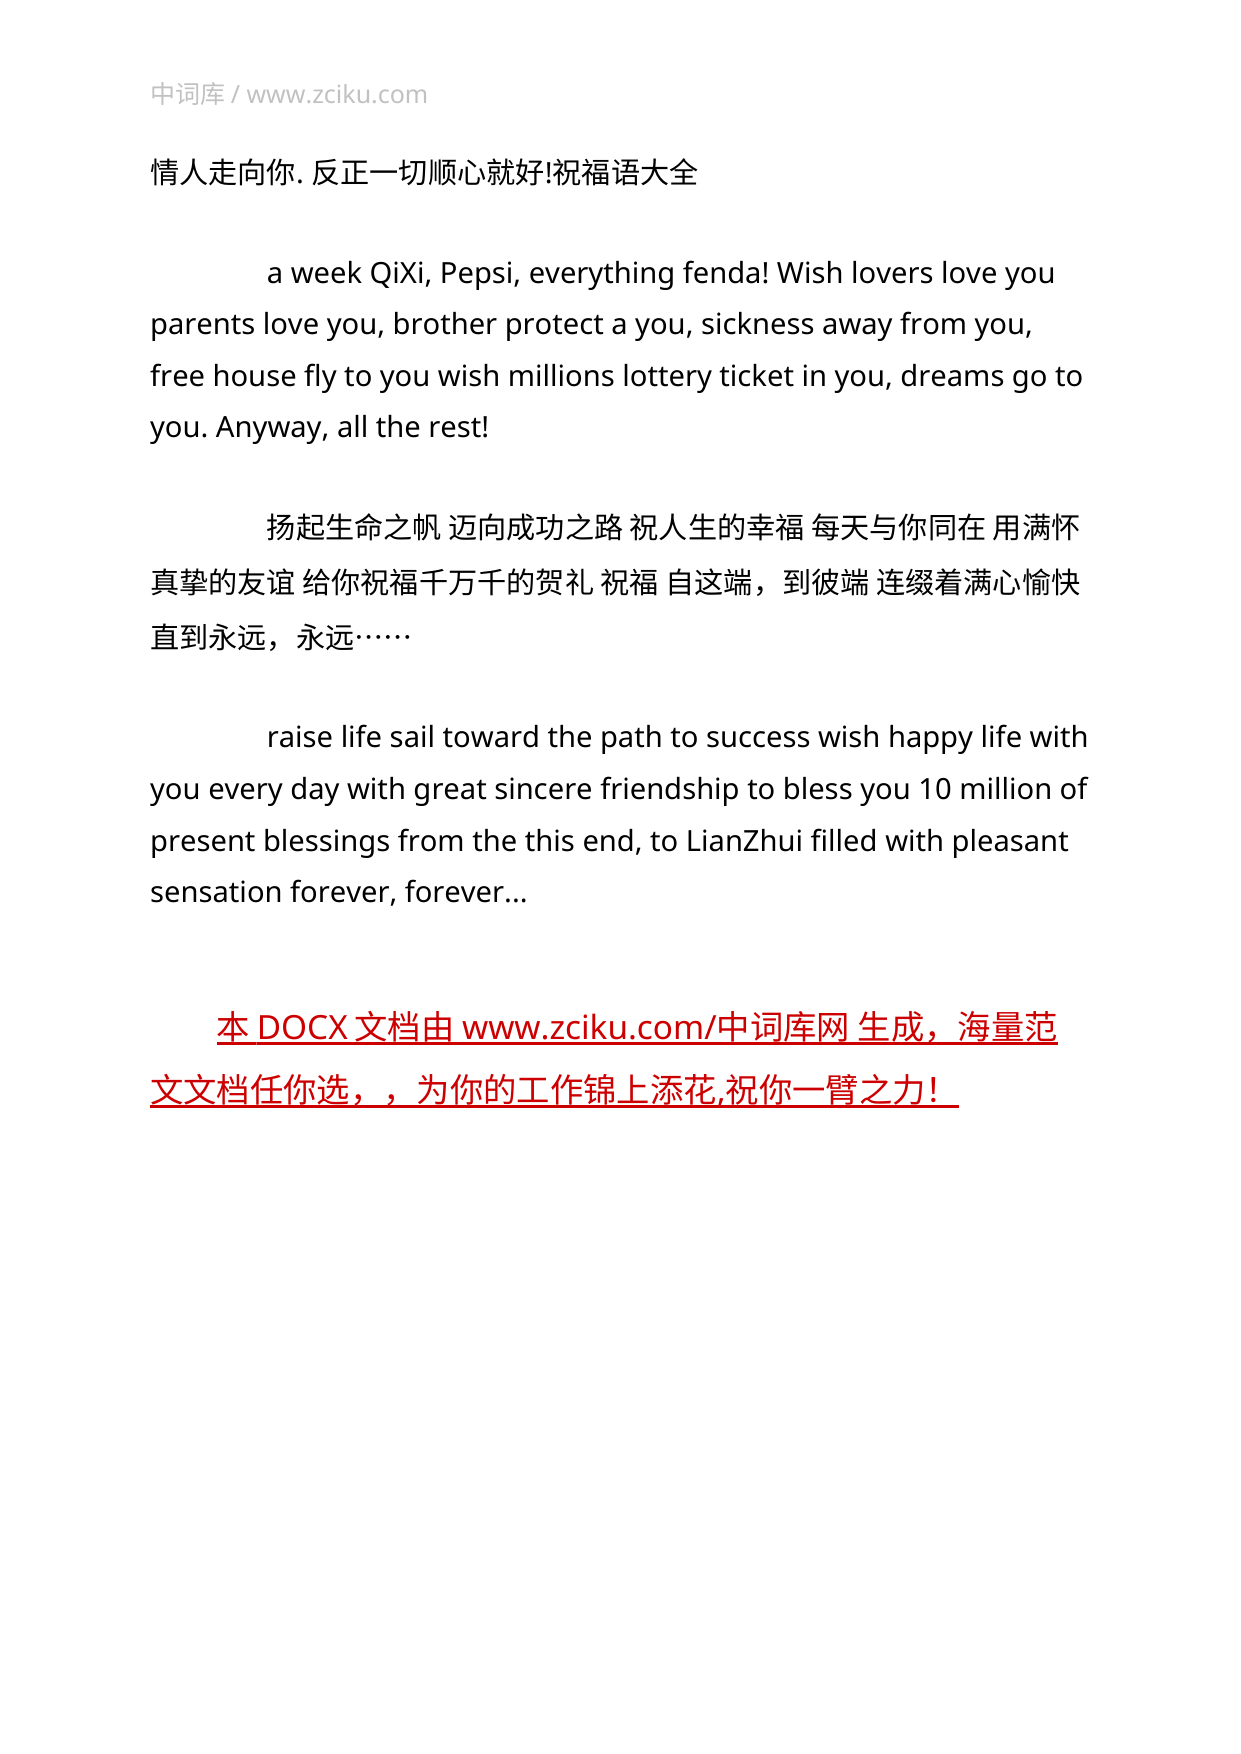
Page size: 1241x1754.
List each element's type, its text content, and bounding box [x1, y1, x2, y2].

text 本DOCX文档由 www.zciku.com/中词库网 生成，海量范文文档任你选，，为你的工作锦上添花,祝你一臂之力！ [150, 1001, 1090, 1112]
text raise life sail toward the path to success wish happy life with you every day with great sincere friendship to bless you 10 million of present blessings from the this end, to LianZhui filled with pleasant sensation forever, forever... [150, 717, 1090, 911]
text 扬起生命之帆 迈向成功之路 祝人生的幸福 每天与你同在 用满怀真挚的友谊 给你祝福千万千的贺礼 祝福 自这端，到彼端 连缀着满心愉快 直到永远，永远…… [150, 505, 1090, 657]
text a week QiXi, Pepsi, everything fenda! Wish lovers love you parents love you, brother protect a you, sickness away from you, free house fly to you wish millions lottery ticket in you, dreams go to you. Anyway, all the rest! [150, 252, 1090, 446]
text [150, 150, 1090, 192]
